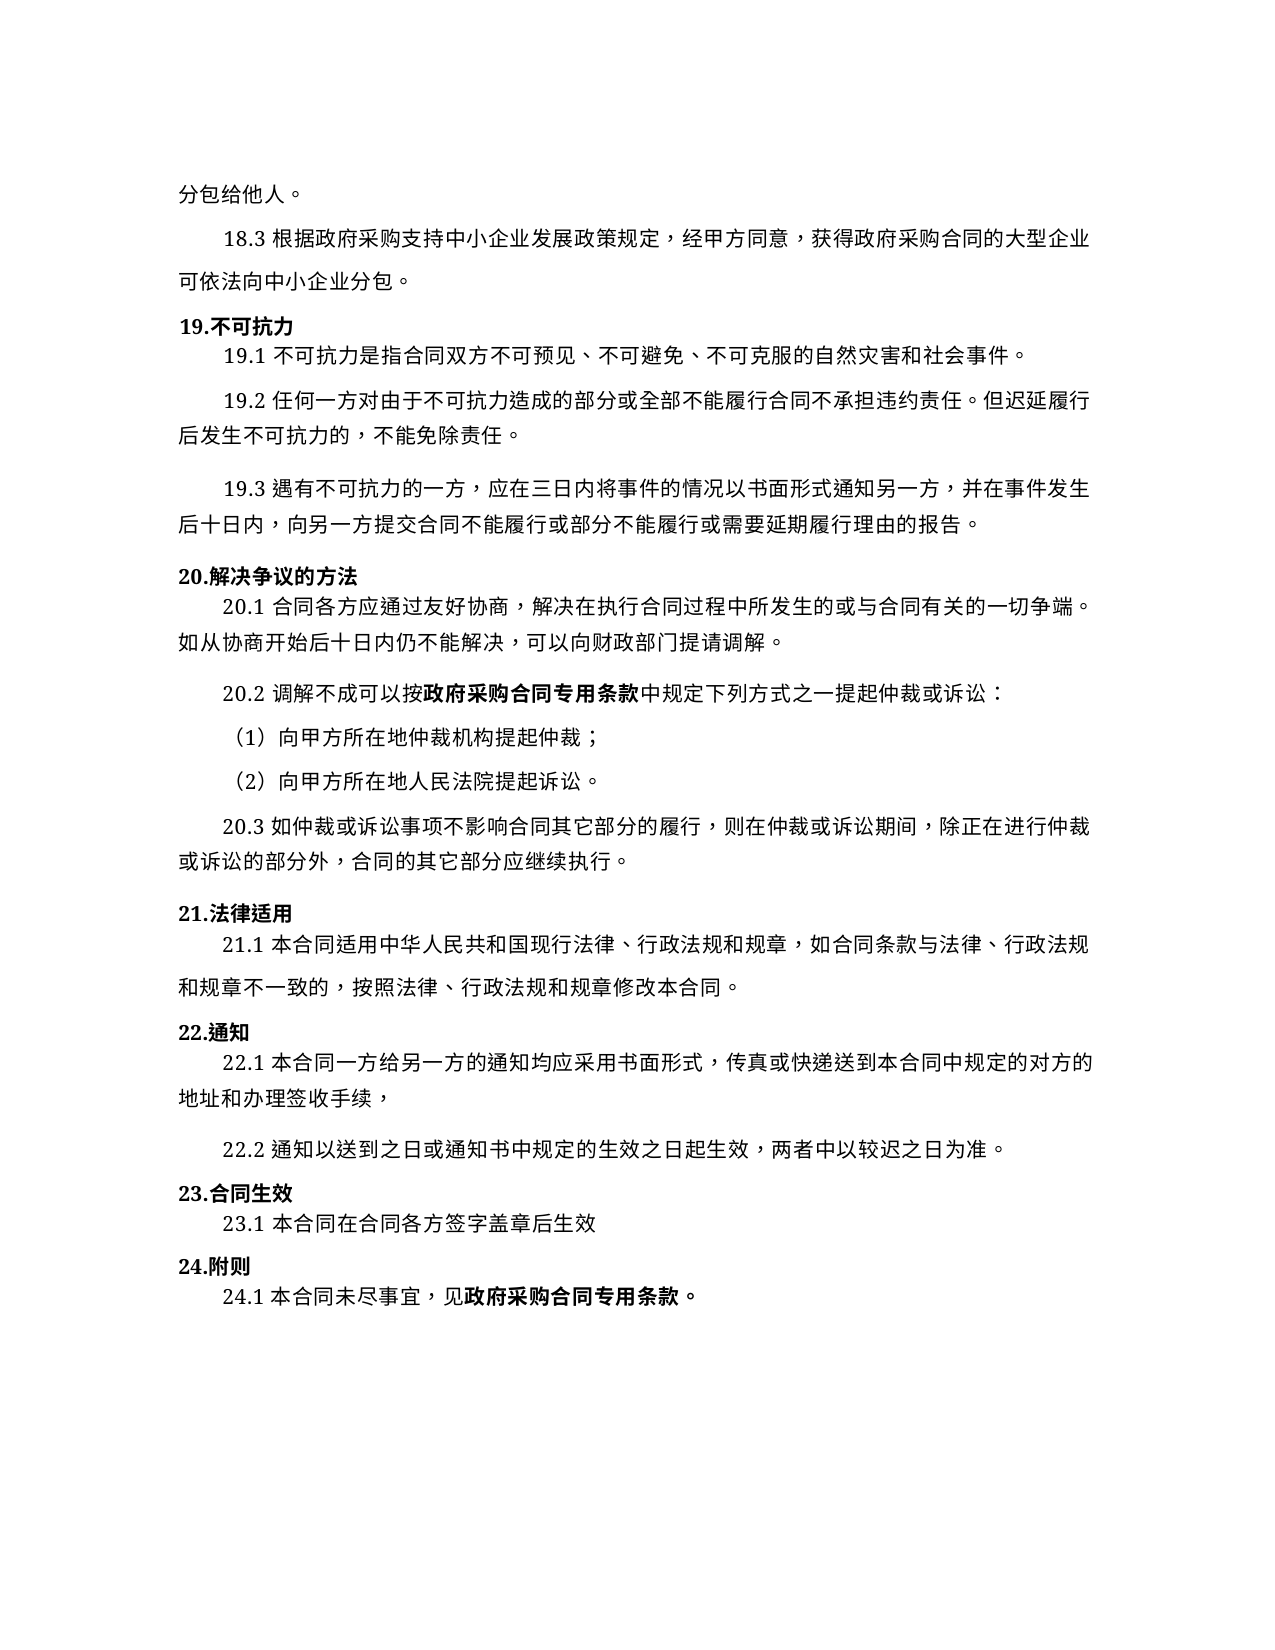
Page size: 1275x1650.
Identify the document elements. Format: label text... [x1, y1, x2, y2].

text 23.合同生效 [178, 1180, 1103, 1207]
text 分包给他人。 [178, 180, 1103, 207]
text 20.1 合同各方应通过友好协商，解决在执行合同过程中所发生的或与合同有关的一切争端。 如从协商开始后十日内仍不能解决，可以向财政部门提请调解。 [178, 592, 1103, 656]
text 19.不可抗力 [179, 313, 1103, 340]
text 24.附则 [178, 1253, 1103, 1280]
text 18.3 根据政府采购支持中小企业发展政策规定，经甲方同意，获得政府采购合同的大型企业 可依法向中小企业分包。 [178, 224, 1098, 295]
text 24.1 本合同未尽事宜，见政府采购合同专用条款。 [222, 1283, 1103, 1309]
text 19.3 遇有不可抗力的一方，应在三日内将事件的情况以书面形式通知另一方，并在事件发生 后十日内，向另一方提交合同不能履行或部分不能履行或需要延期履行理由的报告。 [178, 474, 1098, 538]
text 20.2 调解不成可以按政府采购合同专用条款中规定下列方式之一提起仲裁或诉讼： [222, 681, 1103, 707]
text （2）向甲方所在地人民法院提起诉讼。 [223, 768, 1103, 795]
text 19.2 任何一方对由于不可抗力造成的部分或全部不能履行合同不承担违约责任。但迟延履行 后发生不可抗力的，不能免除责任。 [178, 386, 1098, 450]
text 22.1 本合同一方给另一方的通知均应采用书面形式，传真或快递送到本合同中规定的对方的 地址和办理签收手续， [178, 1048, 1098, 1113]
text （1）向甲方所在地仲裁机构提起仲裁； [223, 724, 1103, 751]
text 20.3 如仲裁或诉讼事项不影响合同其它部分的履行，则在仲裁或诉讼期间，除正在进行仲裁 或诉讼的部分外，合同的其它部分应继续执行。 [178, 812, 1098, 876]
text 22.2 通知以送到之日或通知书中规定的生效之日起生效，两者中以较迟之日为准。 [222, 1137, 1103, 1163]
text 21.1 本合同适用中华人民共和国现行法律、行政法规和规章，如合同条款与法律、行政法规 和规章不一致的，按照法律、行政法规和规章修改本合同。 [178, 930, 1098, 1001]
text 23.1 本合同在合同各方签字盖章后生效 [222, 1210, 1103, 1237]
text 20.解决争议的方法 [178, 562, 1103, 589]
text 22.通知 [178, 1019, 1103, 1046]
text 21.法律适用 [178, 900, 1103, 927]
text 19.1 不可抗力是指合同双方不可预见、不可避免、不可克服的自然灾害和社会事件。 [223, 342, 1103, 369]
